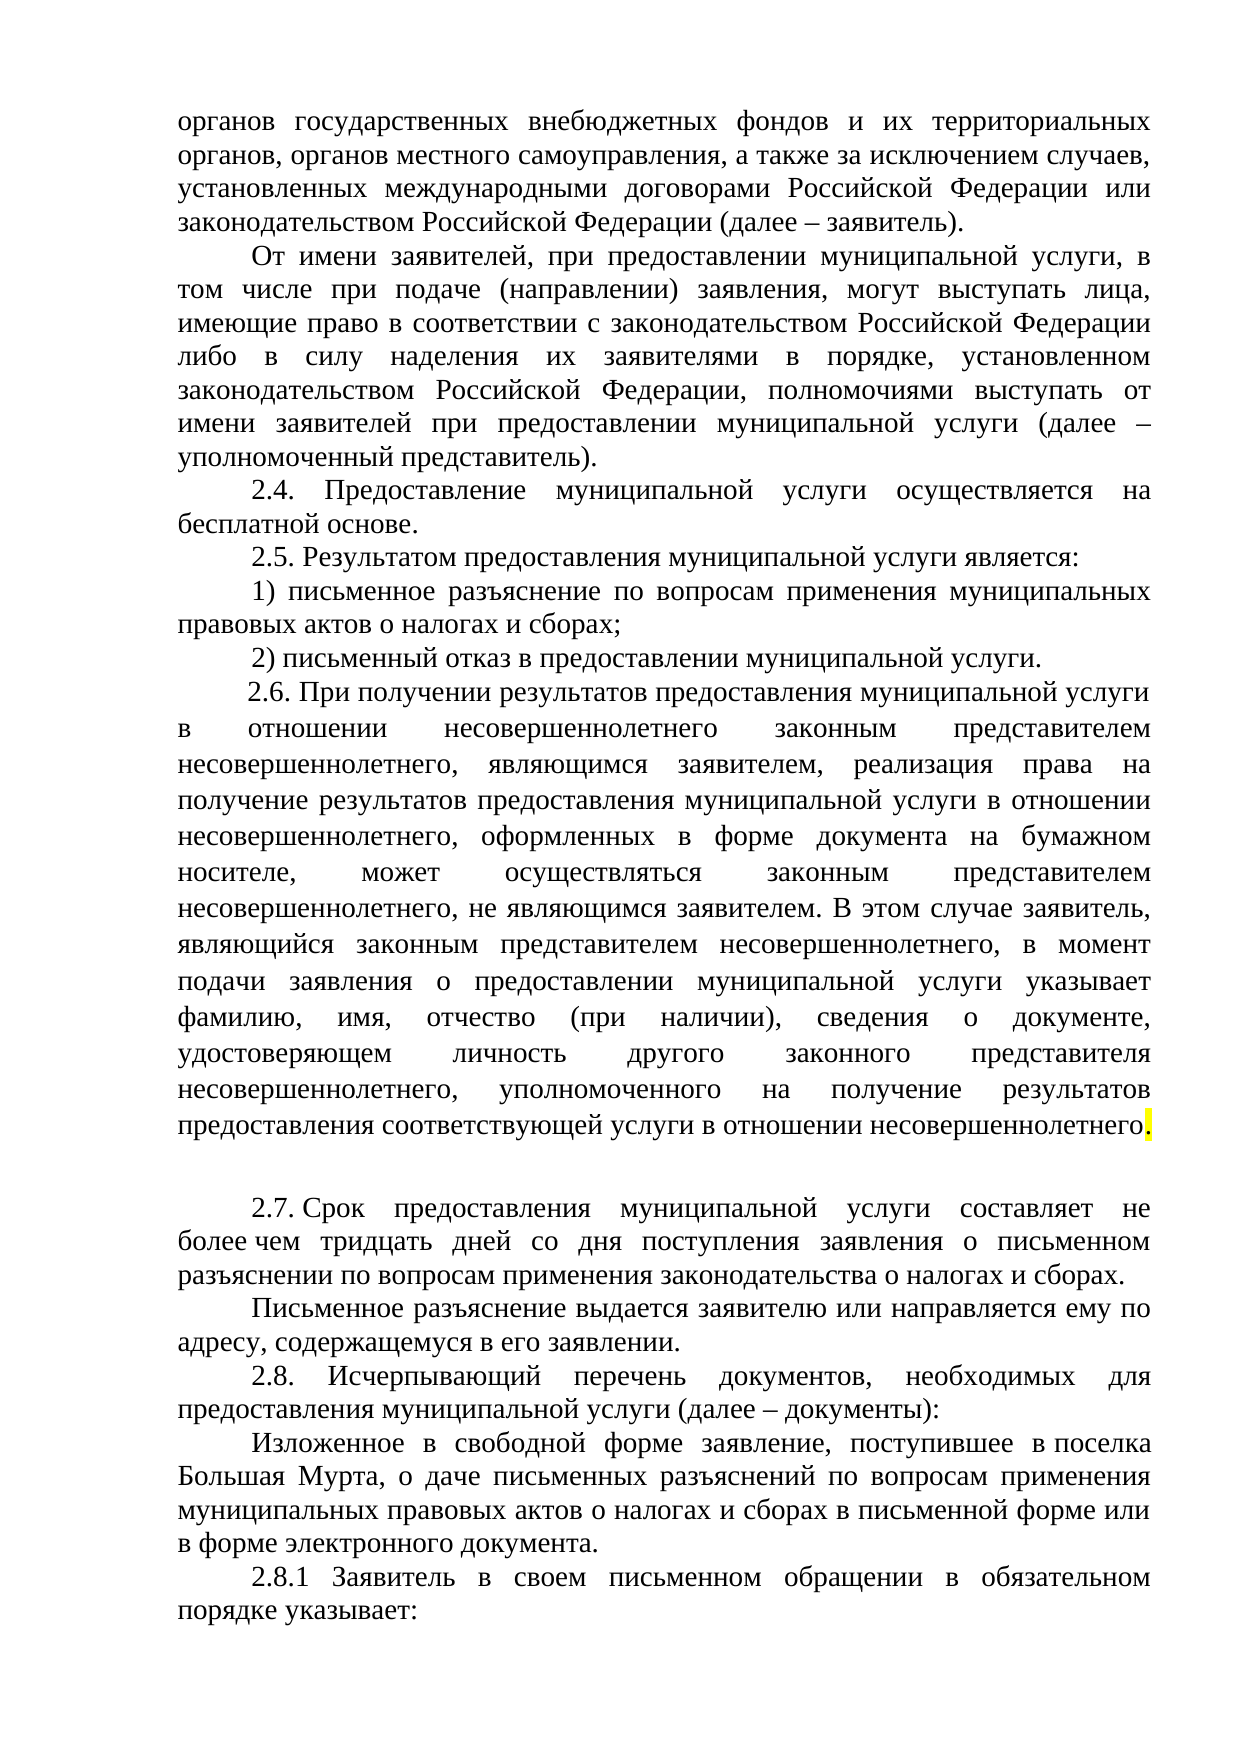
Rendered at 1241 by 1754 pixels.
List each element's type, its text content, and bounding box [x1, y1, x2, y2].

text 2.8.1 Заявитель в своем письменном обращении в обязательном порядке указывает: [177, 1559, 1152, 1626]
text 2.5. Результатом предоставления муниципальной услуги является: [177, 539, 1152, 573]
text Изложенное в свободной форме заявление, поступившее в поселка Большая Мурта, о даче письменных разъяснений по вопросам применения муниципальных правовых актов о налогах и сборах в письменной форме или в форме электронного документа. [177, 1425, 1152, 1559]
text 1) письменное разъяснение по вопросам применения муниципальных правовых актов о налогах и сборах; [177, 573, 1152, 640]
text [177, 103, 1152, 238]
text 2.7. Срок предоставления муниципальной услуги составляет не более чем тридцать дней со дня поступления заявления о письменном разъяснении по вопросам применения законодательства о налогах и сборах. [177, 1190, 1152, 1291]
text Письменное разъяснение выдается заявителю или направляется ему по адресу, содержащемуся в его заявлении. [177, 1291, 1152, 1358]
text 2.8. Исчерпывающий перечень документов, необходимых для предоставления муниципальной услуги (далее – документы): [177, 1358, 1152, 1425]
text 2) письменный отказ в предоставлении муниципальной услуги. [177, 640, 1152, 674]
text 2.6. При получении результатов предоставления муниципальной услуги в отношении несовершеннолетнего законным представителем несовершеннолетнего, являющимся заявителем, реализация права на получение результатов предоставления муниципальной услуги в отношении несовершеннолетнего, оформленных в форме документа на бумажном носителе, может осуществляться законным представителем несовершеннолетнего, не являющимся заявителем. В этом случае заявитель, являющийся законным представителем несовершеннолетнего, в момент подачи заявления о предоставлении муниципальной услуги указывает фамилию, имя, отчество (при наличии), сведения о документе, удостоверяющем личность другого законного представителя несовершеннолетнего, уполномоченного на получение результатов предоставления соответствующей услуги в отношении несовершеннолетнего. [177, 674, 1152, 1171]
text От имени заявителей, при предоставлении муниципальной услуги, в том числе при подаче (направлении) заявления, могут выступать лица, имеющие право в соответствии с законодательством Российской Федерации либо в силу наделения их заявителями в порядке, установленном законодательством Российской Федерации, полномочиями выступать от имени заявителей при предоставлении муниципальной услуги (далее – уполномоченный представитель). [177, 238, 1152, 472]
text 2.4. Предоставление муниципальной услуги осуществляется на бесплатной основе. [177, 472, 1152, 539]
